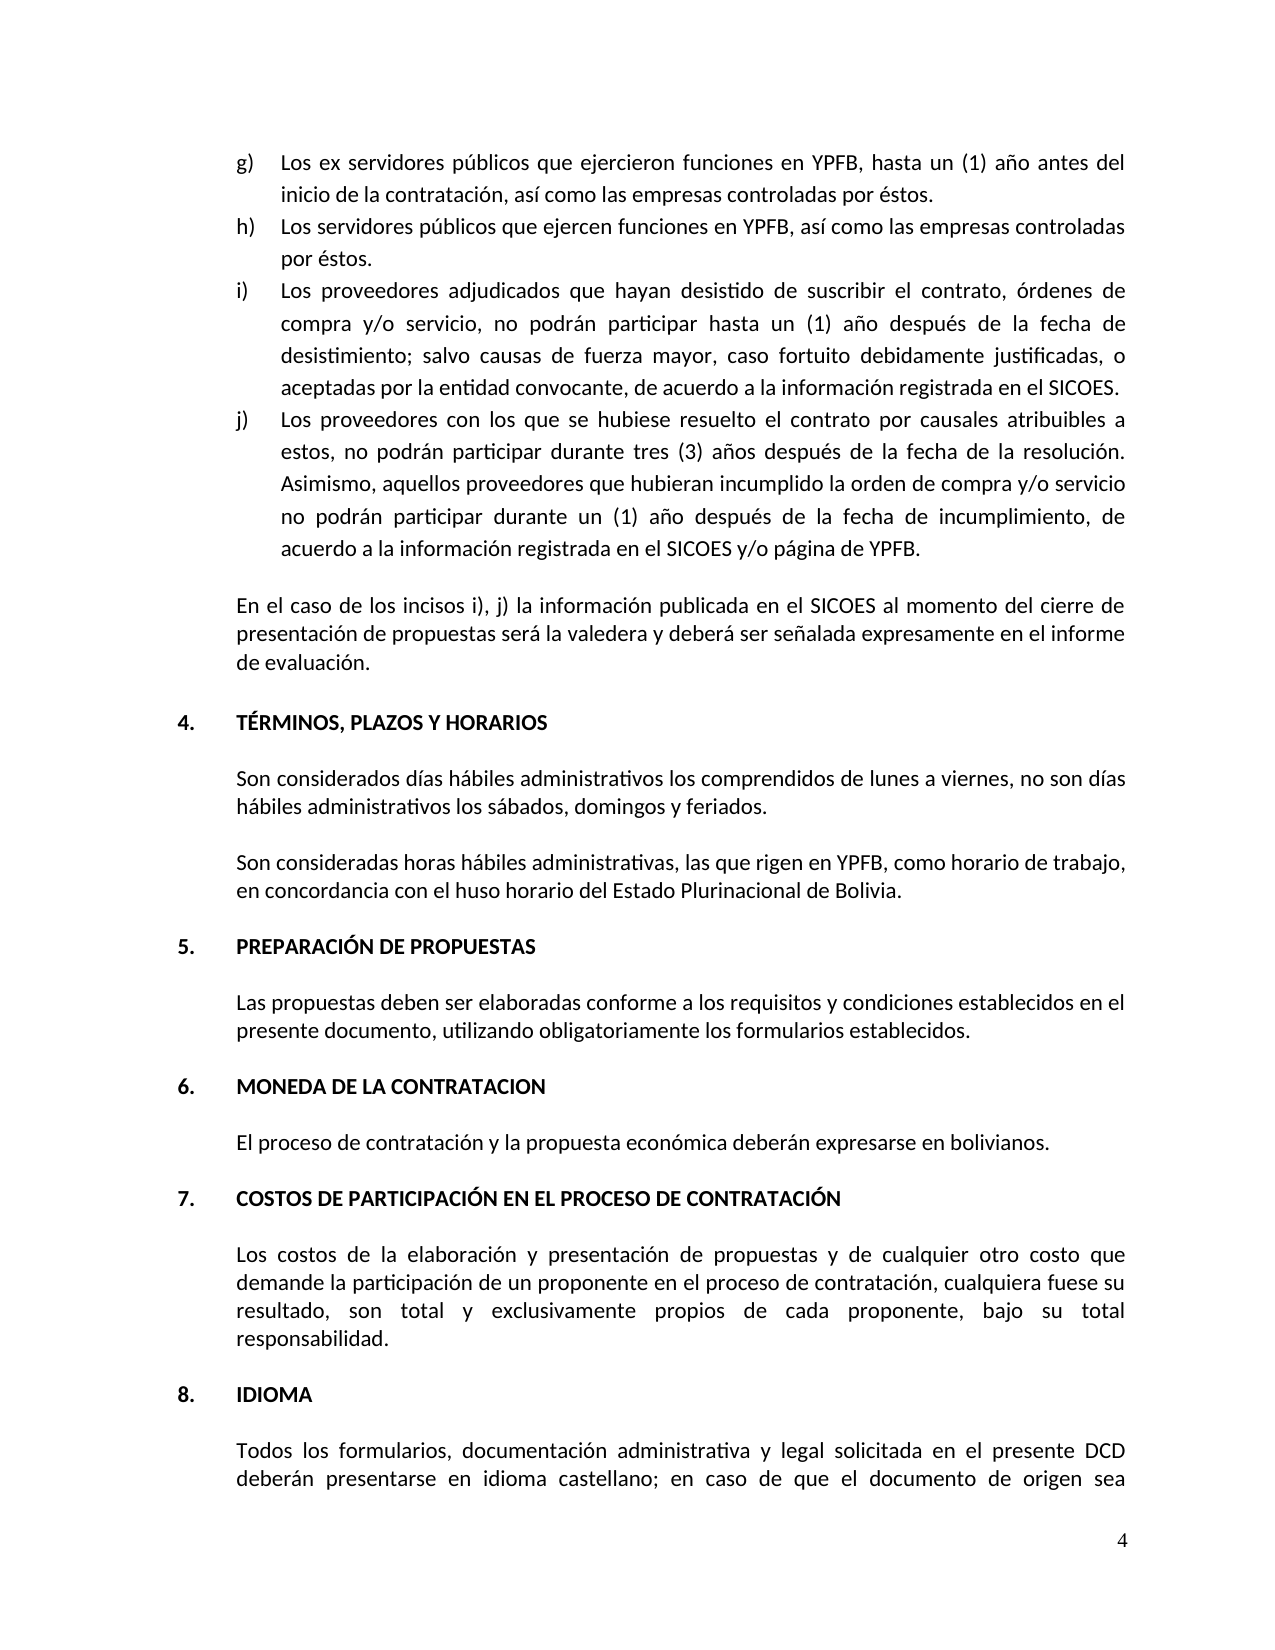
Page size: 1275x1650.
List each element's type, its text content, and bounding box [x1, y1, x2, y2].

list Los ex servidores públicos que ejercieron funciones en YPFB, hasta un (1) año antes del inicio de la contratación, así como las empresas controladas por éstos. [236, 148, 1127, 208]
list TÉRMINOS, PLAZOS Y HORARIOS [177, 708, 1127, 736]
list IDIOMA [177, 1380, 1127, 1408]
list Los proveedores adjudicados que hayan desistido de suscribir el contrato, órdenes de compra y/o servicio, no podrán participar hasta un (1) año después de la fecha de desistimiento; salvo causas de fuerza mayor, caso fortuito debidamente justificadas, o aceptadas por la entidad convocante, de acuerdo a la información registrada en el SICOES. [236, 276, 1127, 401]
list COSTOS DE PARTICIPACIÓN EN EL PROCESO DE CONTRATACIÓN [177, 1184, 1127, 1212]
text Los costos de la elaboración y presentación de propuestas y de cualquier otro costo que demande la participación de un proponente en el proceso de contratación, cualquiera fuese su resultado, son total y exclusivamente propios de cada proponente, bajo su total responsabilidad. [236, 1240, 1127, 1352]
list MONEDA DE LA CONTRATACION [177, 1072, 1127, 1100]
list Los proveedores con los que se hubiese resuelto el contrato por causales atribuibles a estos, no podrán participar durante tres (3) años después de la fecha de la resolución. Asimismo, aquellos proveedores que hubieran incumplido la orden de compra y/o servicio no podrán participar durante un (1) año después de la fecha de incumplimiento, de acuerdo a la información registrada en el SICOES y/o página de YPFB. [236, 405, 1127, 562]
list PREPARACIÓN DE PROPUESTAS [177, 932, 1127, 960]
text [236, 1436, 1127, 1492]
text En el caso de los incisos i), j) la información publicada en el SICOES al momento del cierre de presentación de propuestas será la valedera y deberá ser señalada expresamente en el informe de evaluación. [236, 592, 1127, 676]
list Son consideradas horas hábiles administrativas, las que rigen en YPFB, como horario de trabajo, en concordancia con el huso horario del Estado Plurinacional de Bolivia. [236, 848, 1127, 904]
list Los servidores públicos que ejercen funciones en YPFB, así como las empresas controladas por éstos. [236, 212, 1127, 272]
text Las propuestas deben ser elaboradas conforme a los requisitos y condiciones establecidos en el presente documento, utilizando obligatoriamente los formularios establecidos. [236, 988, 1127, 1044]
text El proceso de contratación y la propuesta económica deberán expresarse en bolivianos. [236, 1128, 1127, 1156]
list Son considerados días hábiles administrativos los comprendidos de lunes a viernes, no son días hábiles administrativos los sábados, domingos y feriados. [236, 764, 1127, 820]
